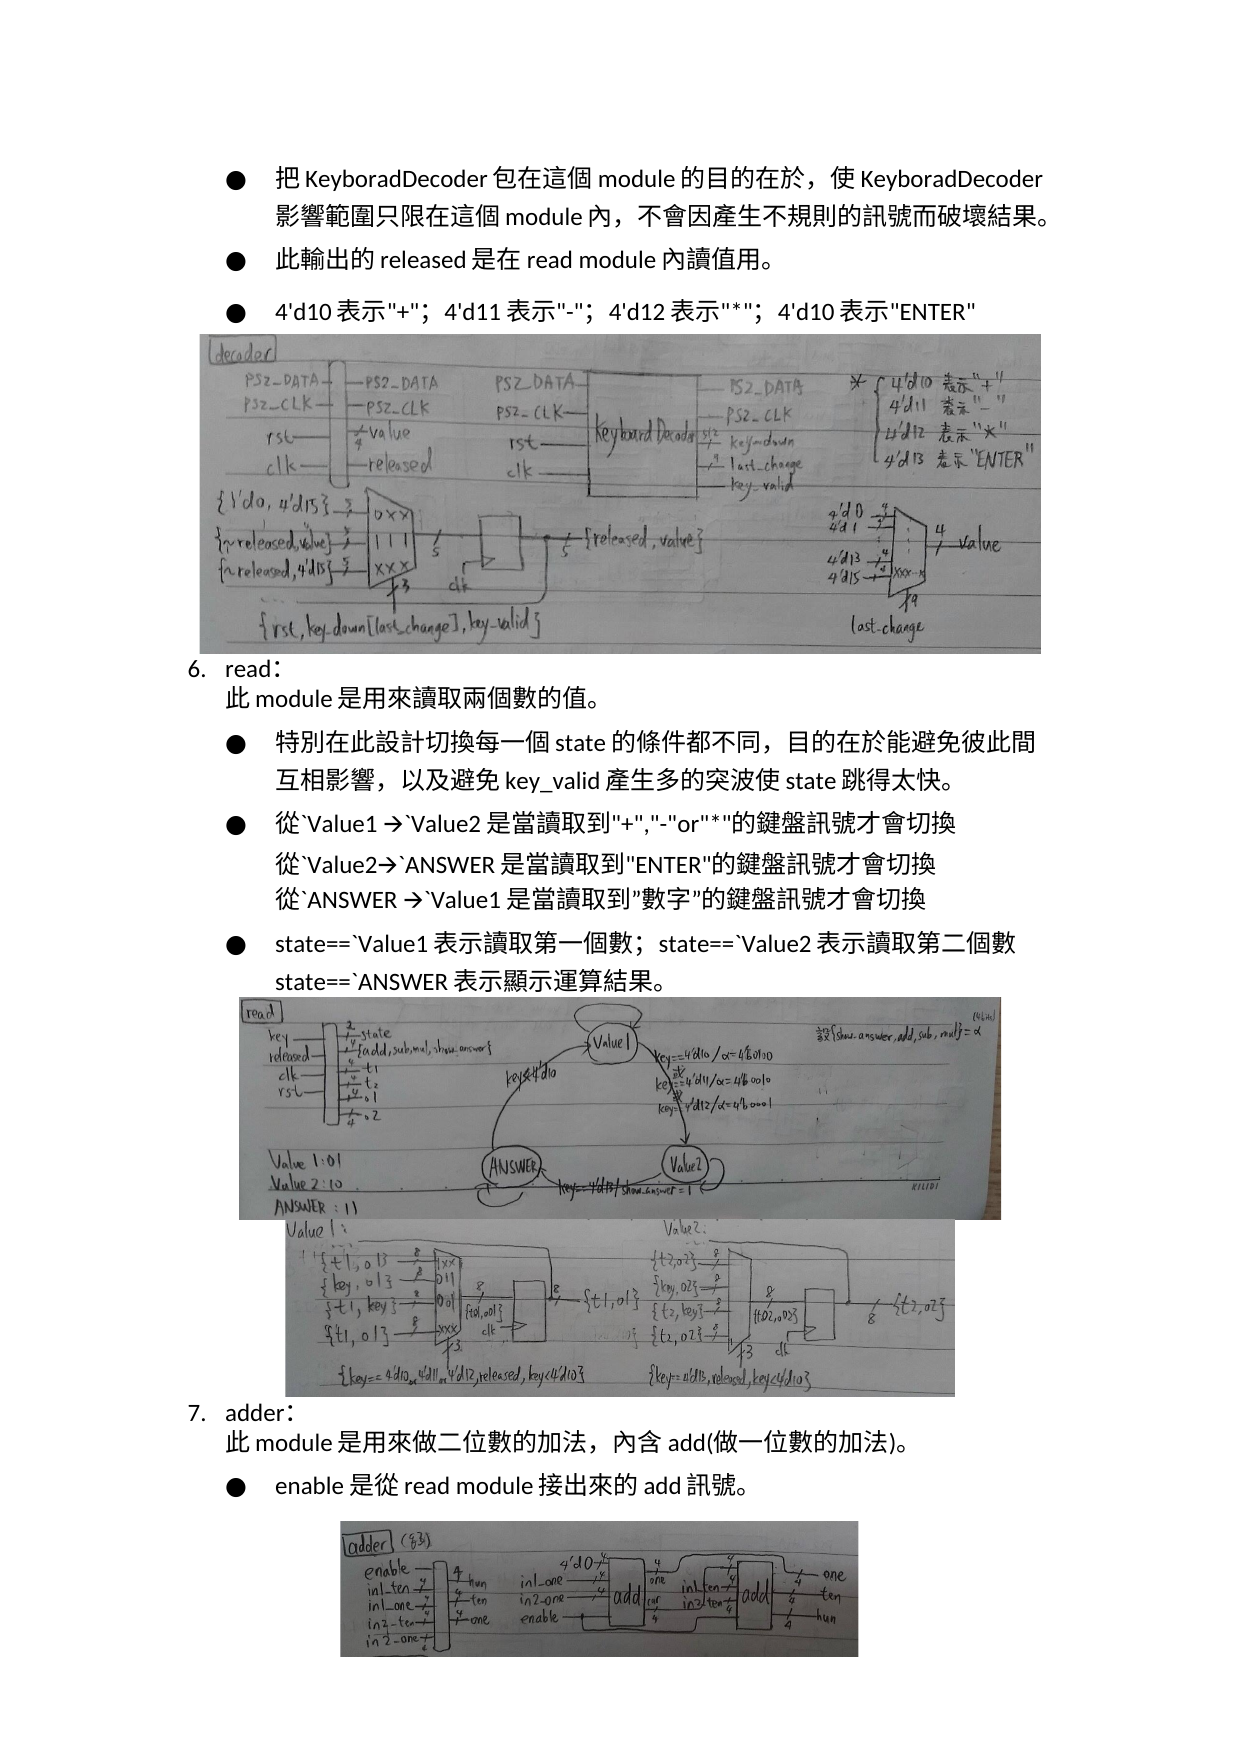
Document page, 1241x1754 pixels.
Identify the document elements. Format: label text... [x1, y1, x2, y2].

list enable是從read module接出來的add訊號。 [225, 1458, 1053, 1509]
text state==`ANSWER表示顯示運算結果。 [275, 967, 1053, 997]
list 從`Value1 🡪`Value2是當讀取到"+","-"or"*"的鍵盤訊號才會切換 [225, 796, 1053, 847]
list state==`Value1表示讀取第一個數；state==`Value2表示讀取第二個數 [225, 915, 1053, 967]
picture [239, 997, 1002, 1397]
list 特別在此設計切換每一個state的條件都不同，目的在於能避免彼此間互相影響，以及避免key_valid產生多的突波使state跳得太快。 [225, 714, 1053, 796]
list 4'd10表示"+"；4'd11表示"-"；4'd12表示"*"；4'd10表示"ENTER" [225, 283, 1053, 334]
text 此module是用來讀取兩個數的值。 [225, 684, 1053, 714]
list 把KeyboradDecoder包在這個module的目的在於，使KeyboradDecoder影響範圍只限在這個module內，不會因產生不規則的訊號而破壞結果。 [225, 150, 1053, 232]
picture [199, 334, 1041, 654]
text 此module是用來做二位數的加法，內含add(做一位數的加法)。 [225, 1427, 1053, 1458]
list read： [187, 653, 1053, 684]
list 此輸出的released是在read module內讀值用。 [225, 232, 1053, 283]
picture [340, 1521, 859, 1657]
text 從`Value2🡪`ANSWER是當讀取到"ENTER"的鍵盤訊號才會切換 [275, 847, 1053, 881]
list adder： [187, 1397, 1053, 1427]
text 從`ANSWER 🡪`Value1是當讀取到”數字”的鍵盤訊號才會切換 [275, 881, 1053, 915]
